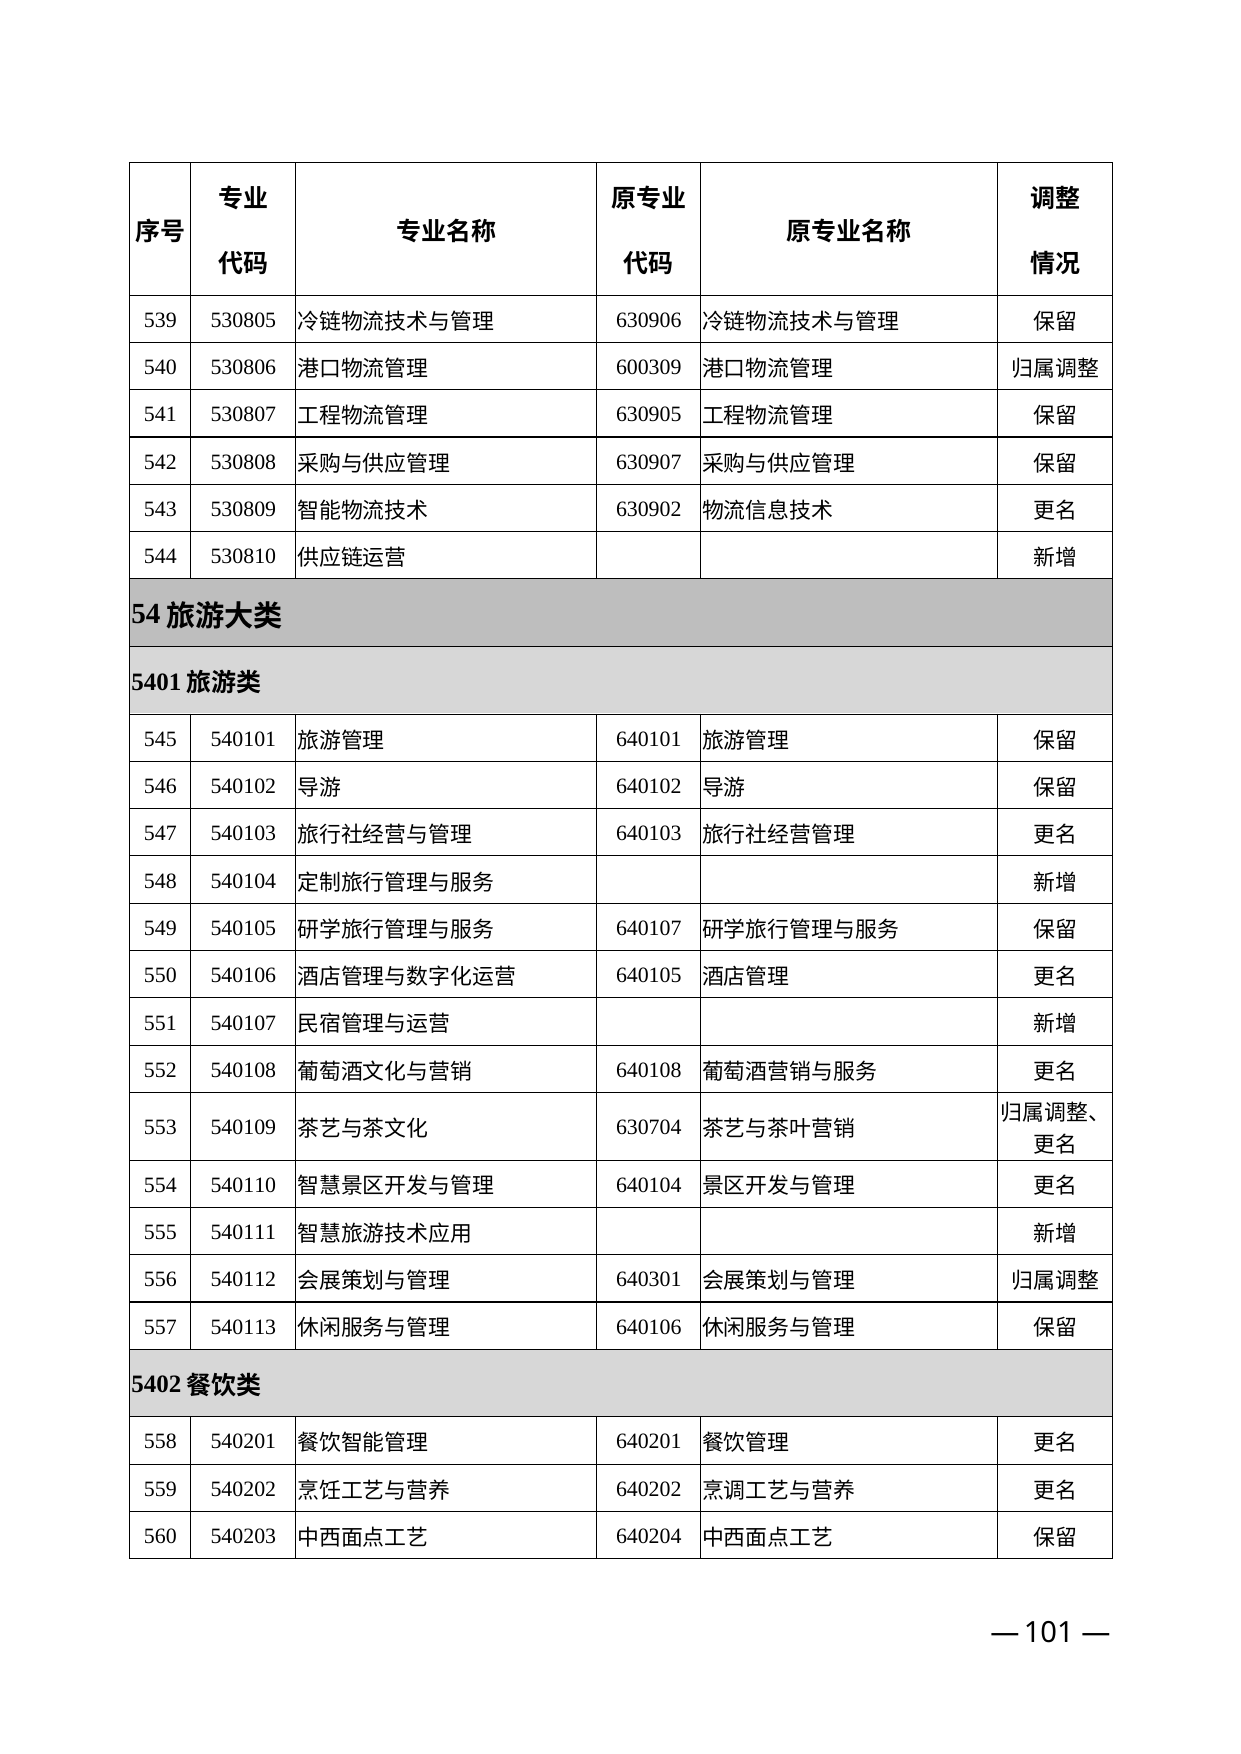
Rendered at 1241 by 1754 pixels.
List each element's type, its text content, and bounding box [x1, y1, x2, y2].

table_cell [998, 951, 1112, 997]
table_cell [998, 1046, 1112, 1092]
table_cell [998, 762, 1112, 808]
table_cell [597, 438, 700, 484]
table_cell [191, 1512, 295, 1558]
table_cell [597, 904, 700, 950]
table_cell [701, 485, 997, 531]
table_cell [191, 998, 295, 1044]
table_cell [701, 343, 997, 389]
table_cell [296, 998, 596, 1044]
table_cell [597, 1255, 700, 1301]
table_header 调整 情况 [998, 163, 1112, 294]
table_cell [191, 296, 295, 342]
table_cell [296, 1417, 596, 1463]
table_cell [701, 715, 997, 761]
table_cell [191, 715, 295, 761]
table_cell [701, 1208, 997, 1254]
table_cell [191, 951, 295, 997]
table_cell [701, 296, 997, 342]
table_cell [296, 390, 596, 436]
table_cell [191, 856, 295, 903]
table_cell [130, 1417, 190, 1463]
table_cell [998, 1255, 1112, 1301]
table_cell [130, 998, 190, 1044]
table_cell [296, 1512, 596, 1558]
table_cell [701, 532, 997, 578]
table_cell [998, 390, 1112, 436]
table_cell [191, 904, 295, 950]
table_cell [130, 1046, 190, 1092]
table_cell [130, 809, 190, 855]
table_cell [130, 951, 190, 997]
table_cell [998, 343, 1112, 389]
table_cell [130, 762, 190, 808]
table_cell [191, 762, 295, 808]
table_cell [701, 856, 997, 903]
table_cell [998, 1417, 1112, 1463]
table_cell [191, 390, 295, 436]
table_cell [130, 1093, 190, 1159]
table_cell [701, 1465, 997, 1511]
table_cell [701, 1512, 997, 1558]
table_header 原专业名称 [701, 163, 997, 294]
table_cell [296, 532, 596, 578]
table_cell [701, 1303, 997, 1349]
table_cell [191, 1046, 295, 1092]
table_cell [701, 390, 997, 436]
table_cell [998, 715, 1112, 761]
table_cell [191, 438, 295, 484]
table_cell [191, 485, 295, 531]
table_header 专业 代码 [191, 163, 295, 294]
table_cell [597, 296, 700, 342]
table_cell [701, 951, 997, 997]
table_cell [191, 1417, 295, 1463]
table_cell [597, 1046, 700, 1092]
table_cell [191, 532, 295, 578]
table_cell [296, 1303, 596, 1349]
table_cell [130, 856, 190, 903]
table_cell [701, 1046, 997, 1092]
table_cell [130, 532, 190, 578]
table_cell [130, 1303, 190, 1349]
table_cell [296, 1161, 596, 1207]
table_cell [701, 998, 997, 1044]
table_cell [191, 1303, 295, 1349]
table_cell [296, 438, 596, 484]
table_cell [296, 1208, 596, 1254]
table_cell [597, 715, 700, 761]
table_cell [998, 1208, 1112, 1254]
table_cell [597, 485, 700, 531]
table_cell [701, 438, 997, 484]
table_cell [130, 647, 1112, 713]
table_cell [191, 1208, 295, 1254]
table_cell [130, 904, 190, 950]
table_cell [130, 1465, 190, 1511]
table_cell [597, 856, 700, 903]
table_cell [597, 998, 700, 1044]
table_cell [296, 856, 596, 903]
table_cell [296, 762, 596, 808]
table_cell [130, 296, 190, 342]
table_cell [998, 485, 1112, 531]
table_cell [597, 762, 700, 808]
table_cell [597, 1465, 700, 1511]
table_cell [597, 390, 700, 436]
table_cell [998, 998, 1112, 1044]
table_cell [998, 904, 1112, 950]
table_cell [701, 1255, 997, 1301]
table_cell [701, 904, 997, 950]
table_header 序号 [130, 163, 190, 294]
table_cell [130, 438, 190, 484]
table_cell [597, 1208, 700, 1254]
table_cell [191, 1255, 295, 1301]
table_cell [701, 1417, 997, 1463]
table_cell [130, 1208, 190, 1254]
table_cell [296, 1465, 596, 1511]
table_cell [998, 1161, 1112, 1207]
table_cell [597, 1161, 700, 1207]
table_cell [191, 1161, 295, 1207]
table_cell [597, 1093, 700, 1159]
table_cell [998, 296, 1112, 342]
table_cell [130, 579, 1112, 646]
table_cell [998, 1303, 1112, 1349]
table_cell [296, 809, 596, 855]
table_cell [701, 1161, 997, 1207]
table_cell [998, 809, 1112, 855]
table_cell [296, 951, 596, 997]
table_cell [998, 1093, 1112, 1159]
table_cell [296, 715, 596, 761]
table_header 原专业 代码 [597, 163, 700, 294]
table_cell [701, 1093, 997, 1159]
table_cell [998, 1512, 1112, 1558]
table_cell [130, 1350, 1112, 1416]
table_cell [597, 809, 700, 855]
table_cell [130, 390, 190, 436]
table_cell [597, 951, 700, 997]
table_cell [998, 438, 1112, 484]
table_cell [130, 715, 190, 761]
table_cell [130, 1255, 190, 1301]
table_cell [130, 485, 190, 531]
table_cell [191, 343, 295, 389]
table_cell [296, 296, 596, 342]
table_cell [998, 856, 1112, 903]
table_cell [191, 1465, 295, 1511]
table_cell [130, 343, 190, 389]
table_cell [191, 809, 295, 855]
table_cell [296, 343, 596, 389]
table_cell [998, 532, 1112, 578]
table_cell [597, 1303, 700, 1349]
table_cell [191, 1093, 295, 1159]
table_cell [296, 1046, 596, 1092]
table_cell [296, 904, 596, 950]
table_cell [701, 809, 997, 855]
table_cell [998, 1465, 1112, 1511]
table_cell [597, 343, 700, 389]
table_header 专业名称 [296, 163, 596, 294]
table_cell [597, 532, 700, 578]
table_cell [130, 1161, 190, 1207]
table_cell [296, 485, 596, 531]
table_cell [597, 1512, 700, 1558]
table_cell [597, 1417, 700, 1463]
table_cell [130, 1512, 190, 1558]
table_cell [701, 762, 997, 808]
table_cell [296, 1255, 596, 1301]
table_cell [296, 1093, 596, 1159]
